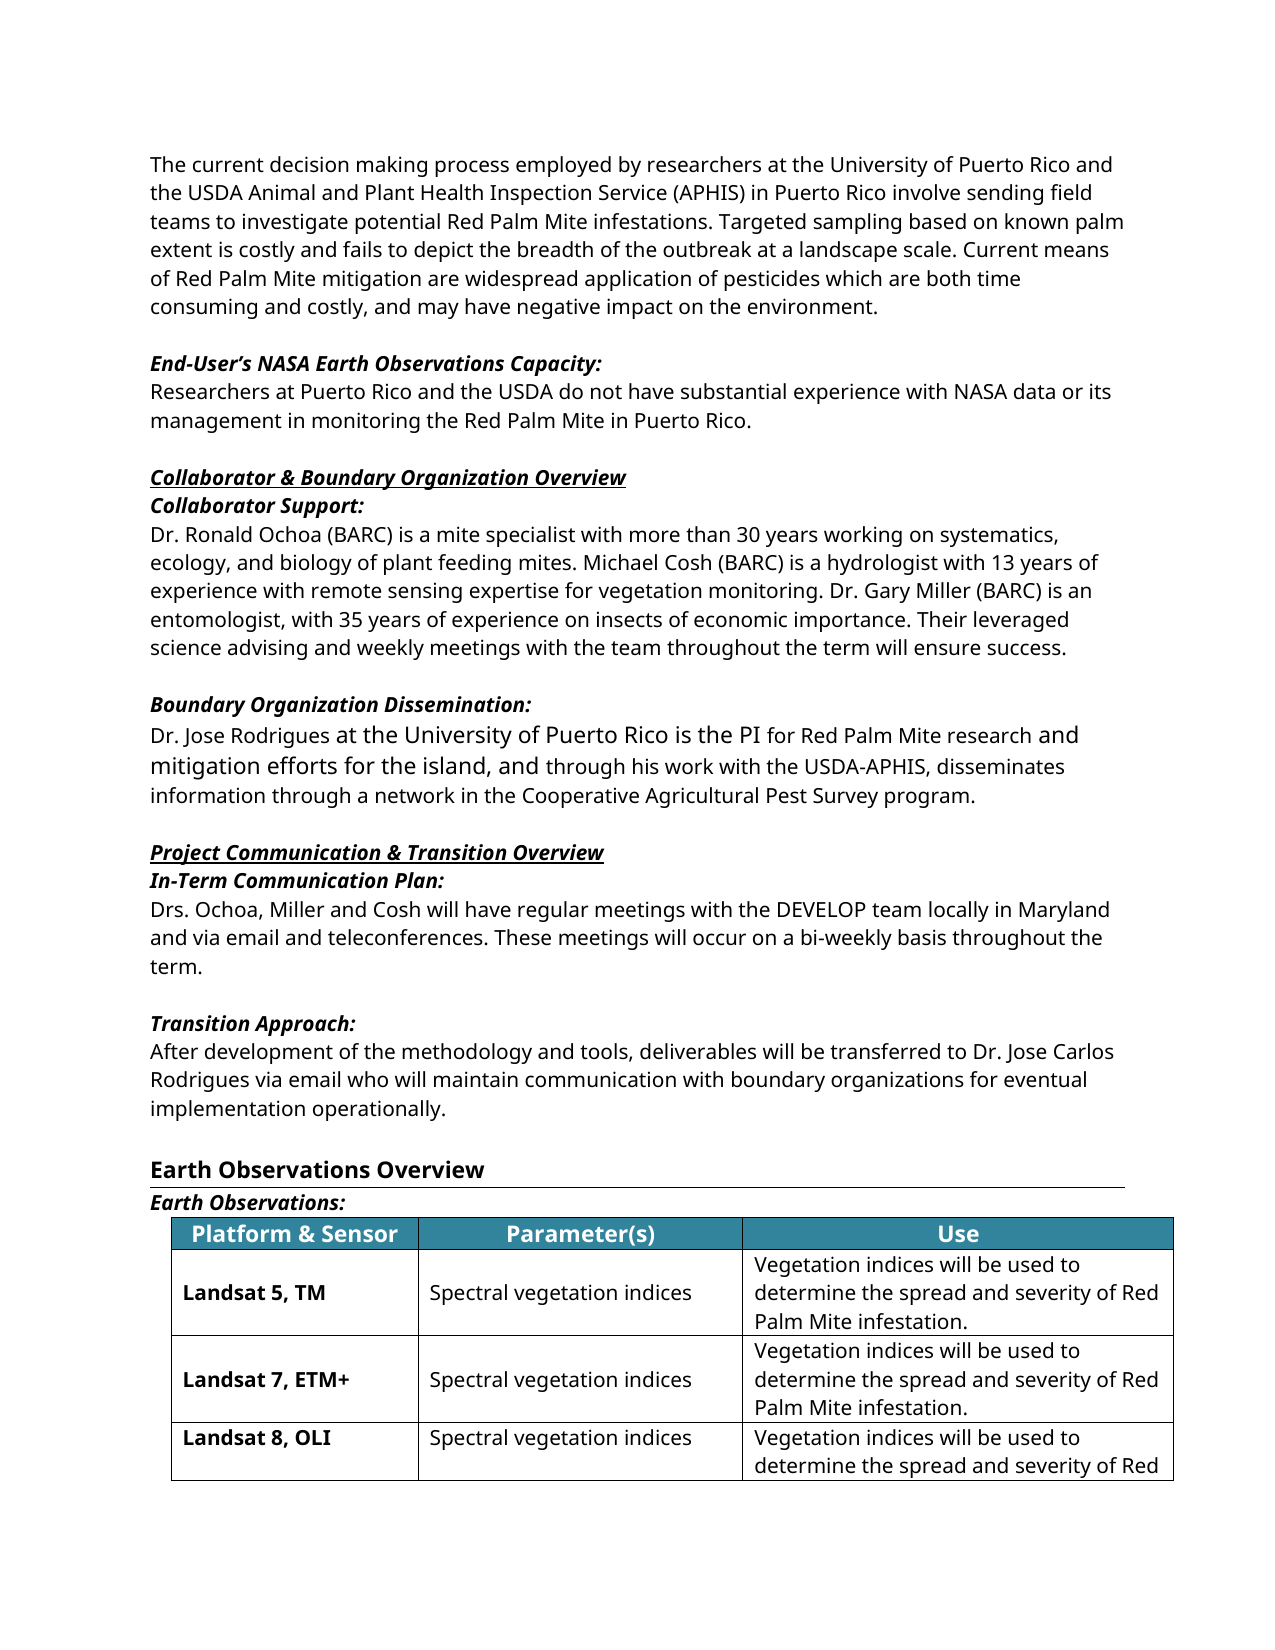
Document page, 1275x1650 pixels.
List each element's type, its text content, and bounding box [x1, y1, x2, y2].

table_cell Spectral vegetation indices [419, 1250, 742, 1335]
table_cell Landsat 5, TM [172, 1250, 418, 1335]
text Project Communication & Transition Overview [150, 838, 1125, 867]
text End-User’s NASA Earth Observations Capacity: [150, 349, 1125, 377]
text Dr. Jose Rodrigues at the University of Puerto Rico is the PI for Red Palm Mite research and mitigation efforts for the island, and through his work with the USDA-APHIS, disseminates information through a network in the Cooperative Agricultural Pest Survey program. [150, 719, 1125, 810]
table_header Parameter(s) [419, 1218, 742, 1249]
text Transition Approach: [150, 1009, 1125, 1037]
table_cell Vegetation indices will be used to determine the spread and severity of Red Palm Mite infestation. [743, 1250, 1173, 1335]
table_header Platform & Sensor [172, 1218, 418, 1249]
table_cell Landsat 8, OLI [172, 1423, 418, 1479]
text Collaborator & Boundary Organization Overview [150, 463, 1125, 491]
text After development of the methodology and tools, deliverables will be transferred to Dr. Jose Carlos Rodrigues via email who will maintain communication with boundary organizations for eventual implementation operationally. [150, 1037, 1125, 1122]
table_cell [419, 1423, 742, 1479]
text The current decision making process employed by researchers at the University of Puerto Rico and the USDA Animal and Plant Health Inspection Service (APHIS) in Puerto Rico involve sending field teams to investigate potential Red Palm Mite infestations. Targeted sampling based on known palm extent is costly and fails to depict the breadth of the outbreak at a landscape scale. Current means of Red Palm Mite mitigation are widespread application of pesticides which are both time consuming and costly, and may have negative impact on the environment. [150, 150, 1125, 321]
text Earth Observations: [150, 1188, 1125, 1217]
table_cell Spectral vegetation indices [419, 1336, 742, 1422]
text Dr. Ronald Ochoa (BARC) is a mite specialist with more than 30 years working on systematics, ecology, and biology of plant feeding mites. Michael Cosh (BARC) is a hydrologist with 13 years of experience with remote sensing expertise for vegetation monitoring. Dr. Gary Miller (BARC) is an entomologist, with 35 years of experience on insects of economic importance. Their leveraged science advising and weekly meetings with the team throughout the term will ensure success. [150, 520, 1125, 662]
table_cell Landsat 7, ETM+ [172, 1336, 418, 1422]
text In-Term Communication Plan: [150, 867, 1125, 895]
text Collaborator Support: [150, 491, 1125, 520]
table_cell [743, 1423, 1173, 1479]
text Researchers at Puerto Rico and the USDA do not have substantial experience with NASA data or its management in monitoring the Red Palm Mite in Puerto Rico. [150, 377, 1125, 434]
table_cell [743, 1336, 1173, 1422]
text Drs. Ochoa, Miller and Cosh will have regular meetings with the DEVELOP team locally in Maryland and via email and teleconferences. These meetings will occur on a bi-weekly basis throughout the term. [150, 895, 1125, 980]
text Earth Observations Overview [150, 1154, 1125, 1187]
text Boundary Organization Dissemination: [150, 690, 1125, 719]
table_header Use [743, 1218, 1173, 1249]
